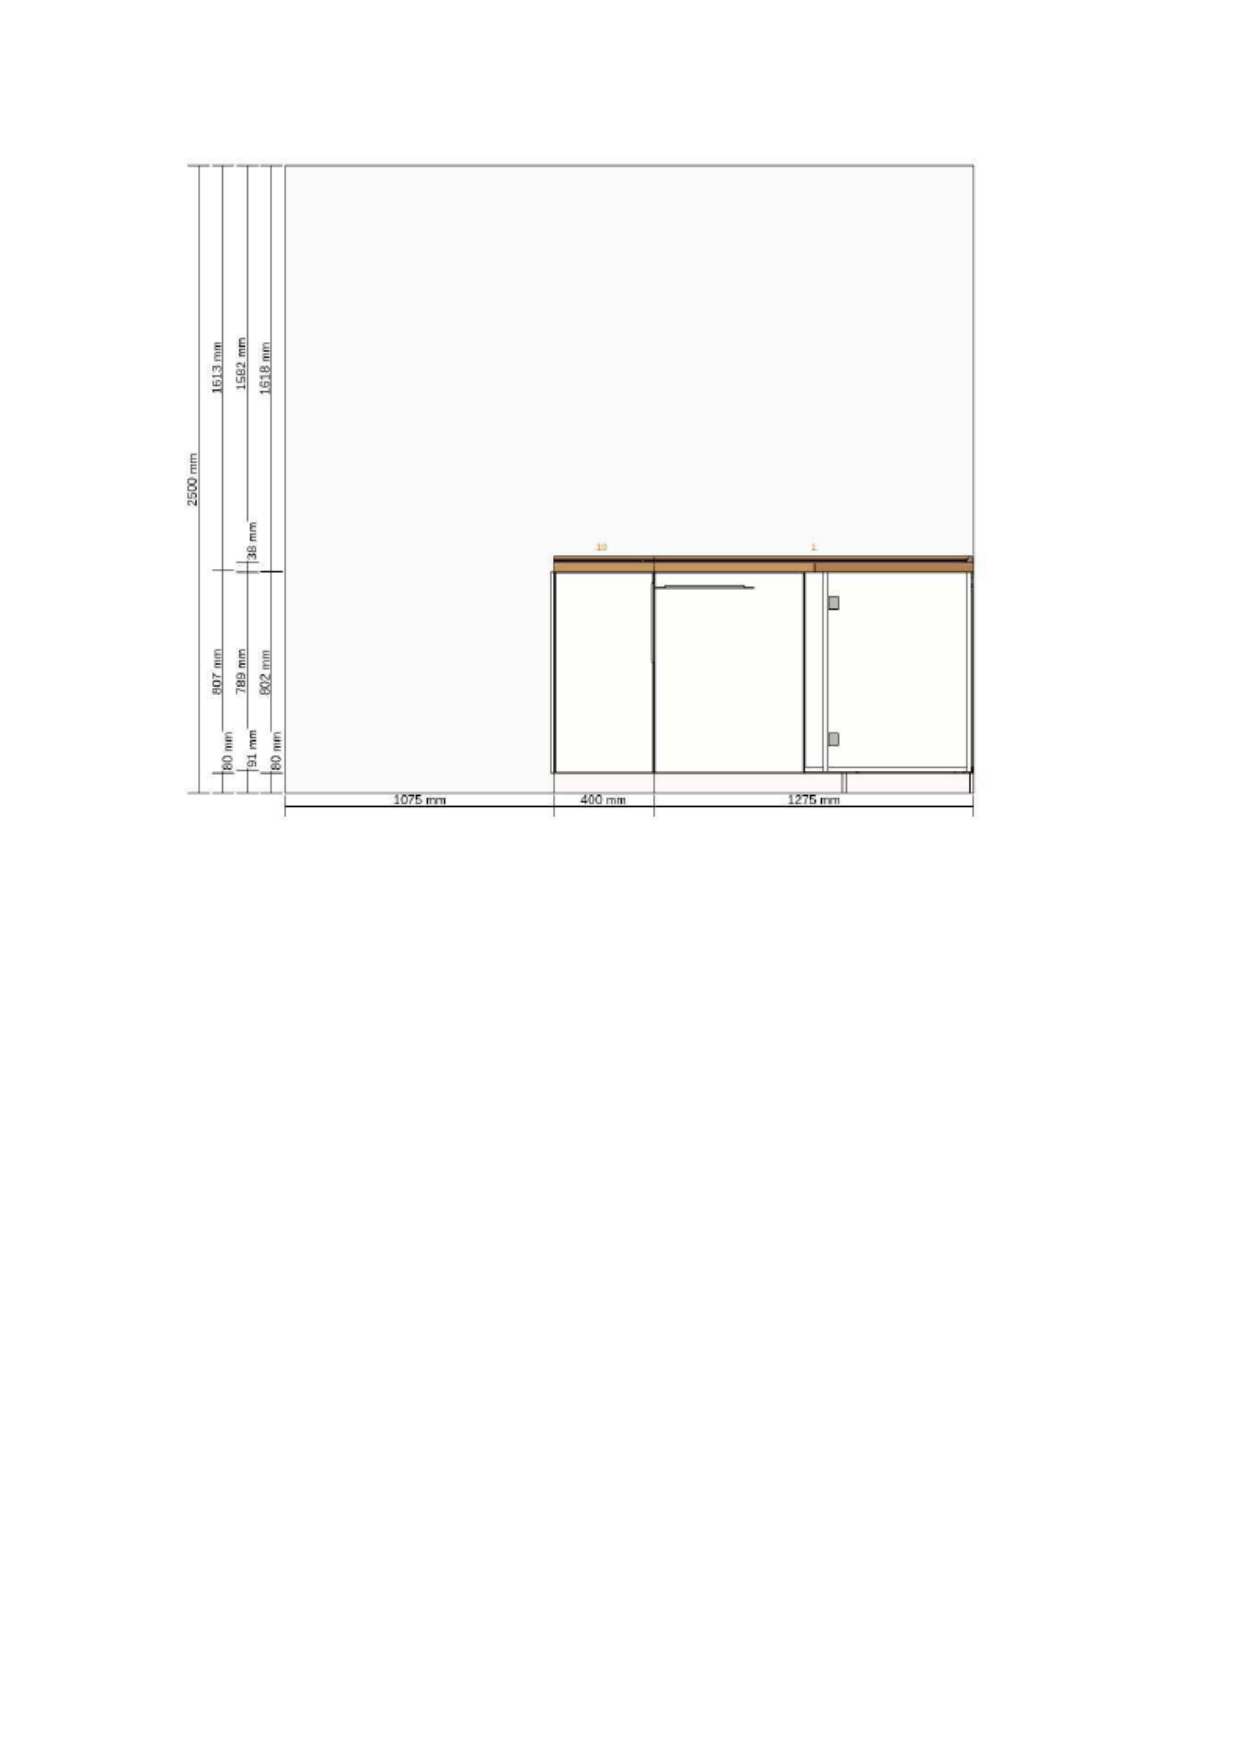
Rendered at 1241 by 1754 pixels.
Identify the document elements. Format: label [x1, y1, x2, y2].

picture [147, 147, 1007, 831]
